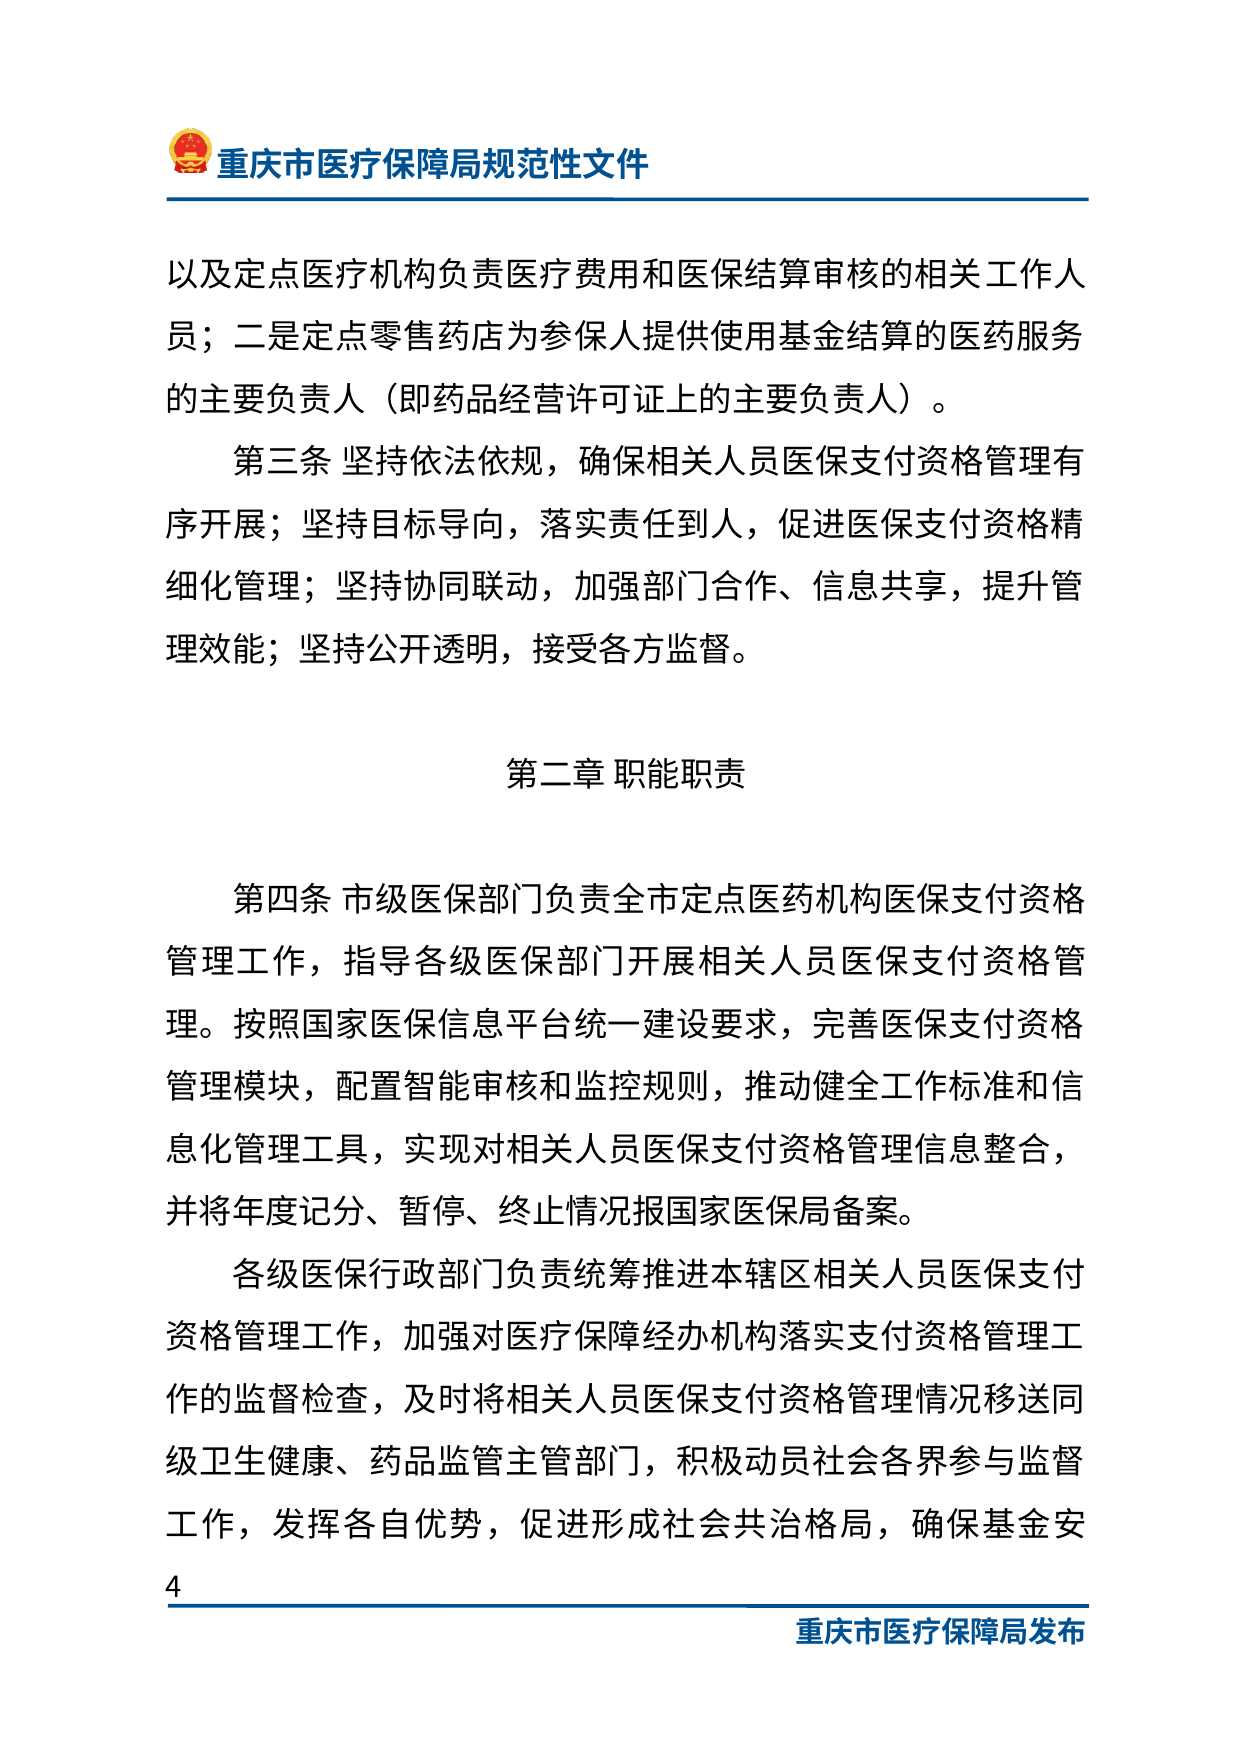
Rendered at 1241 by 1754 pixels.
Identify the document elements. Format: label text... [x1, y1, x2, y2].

text 第四条 市级医保部门负责全市定点医药机构医保支付资格管理工作，指导各级医保部门开展相关人员医保支付资格管理。按照国家医保信息平台统一建设要求，完善医保支付资格管理模块，配置智能审核和监控规则，推动健全工作标准和信息化管理工具，实现对相关人员医保支付资格管理信息整合，并将年度记分、暂停、终止情况报国家医保局备案。 [165, 861, 1087, 1236]
text 各级医保行政部门负责统筹推进本辖区相关人员医保支付资格管理工作，加强对医疗保障经办机构落实支付资格管理工作的监督检查，及时将相关人员医保支付资格管理情况移送同级卫生健康、药品监管主管部门，积极动员社会各界参与监督工作，发挥各自优势，促进形成社会共治格局，确保基金安全。 [165, 1236, 1087, 1549]
picture [165, 126, 216, 177]
list 职能职责 [165, 736, 1087, 799]
text 第三条 坚持依法依规，确保相关人员医保支付资格管理有序开展；坚持目标导向，落实责任到人，促进医保支付资格精细化管理；坚持协同联动，加强部门合作、信息共享，提升管理效能；坚持公开透明，接受各方监督。 [165, 424, 1087, 674]
